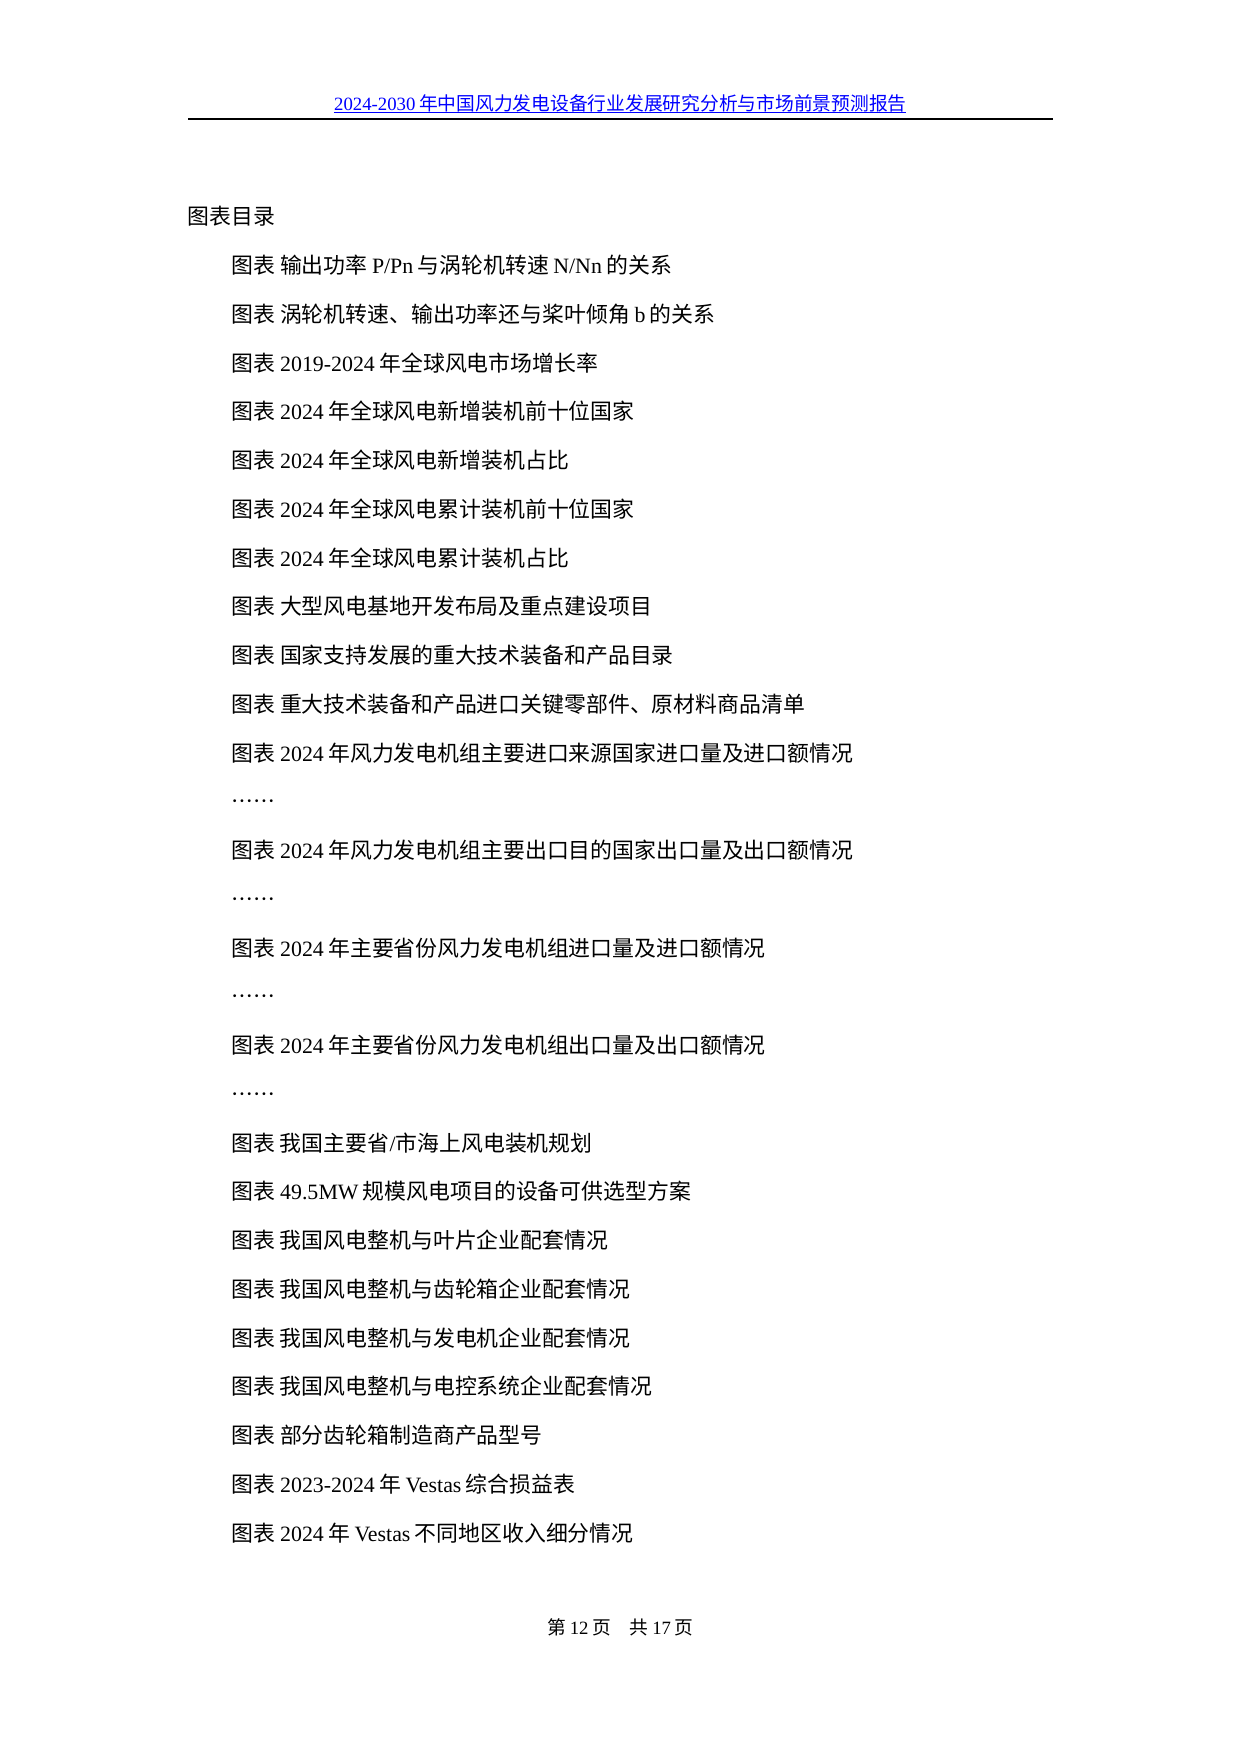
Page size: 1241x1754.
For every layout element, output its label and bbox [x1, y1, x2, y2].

text [187, 150, 1053, 1548]
